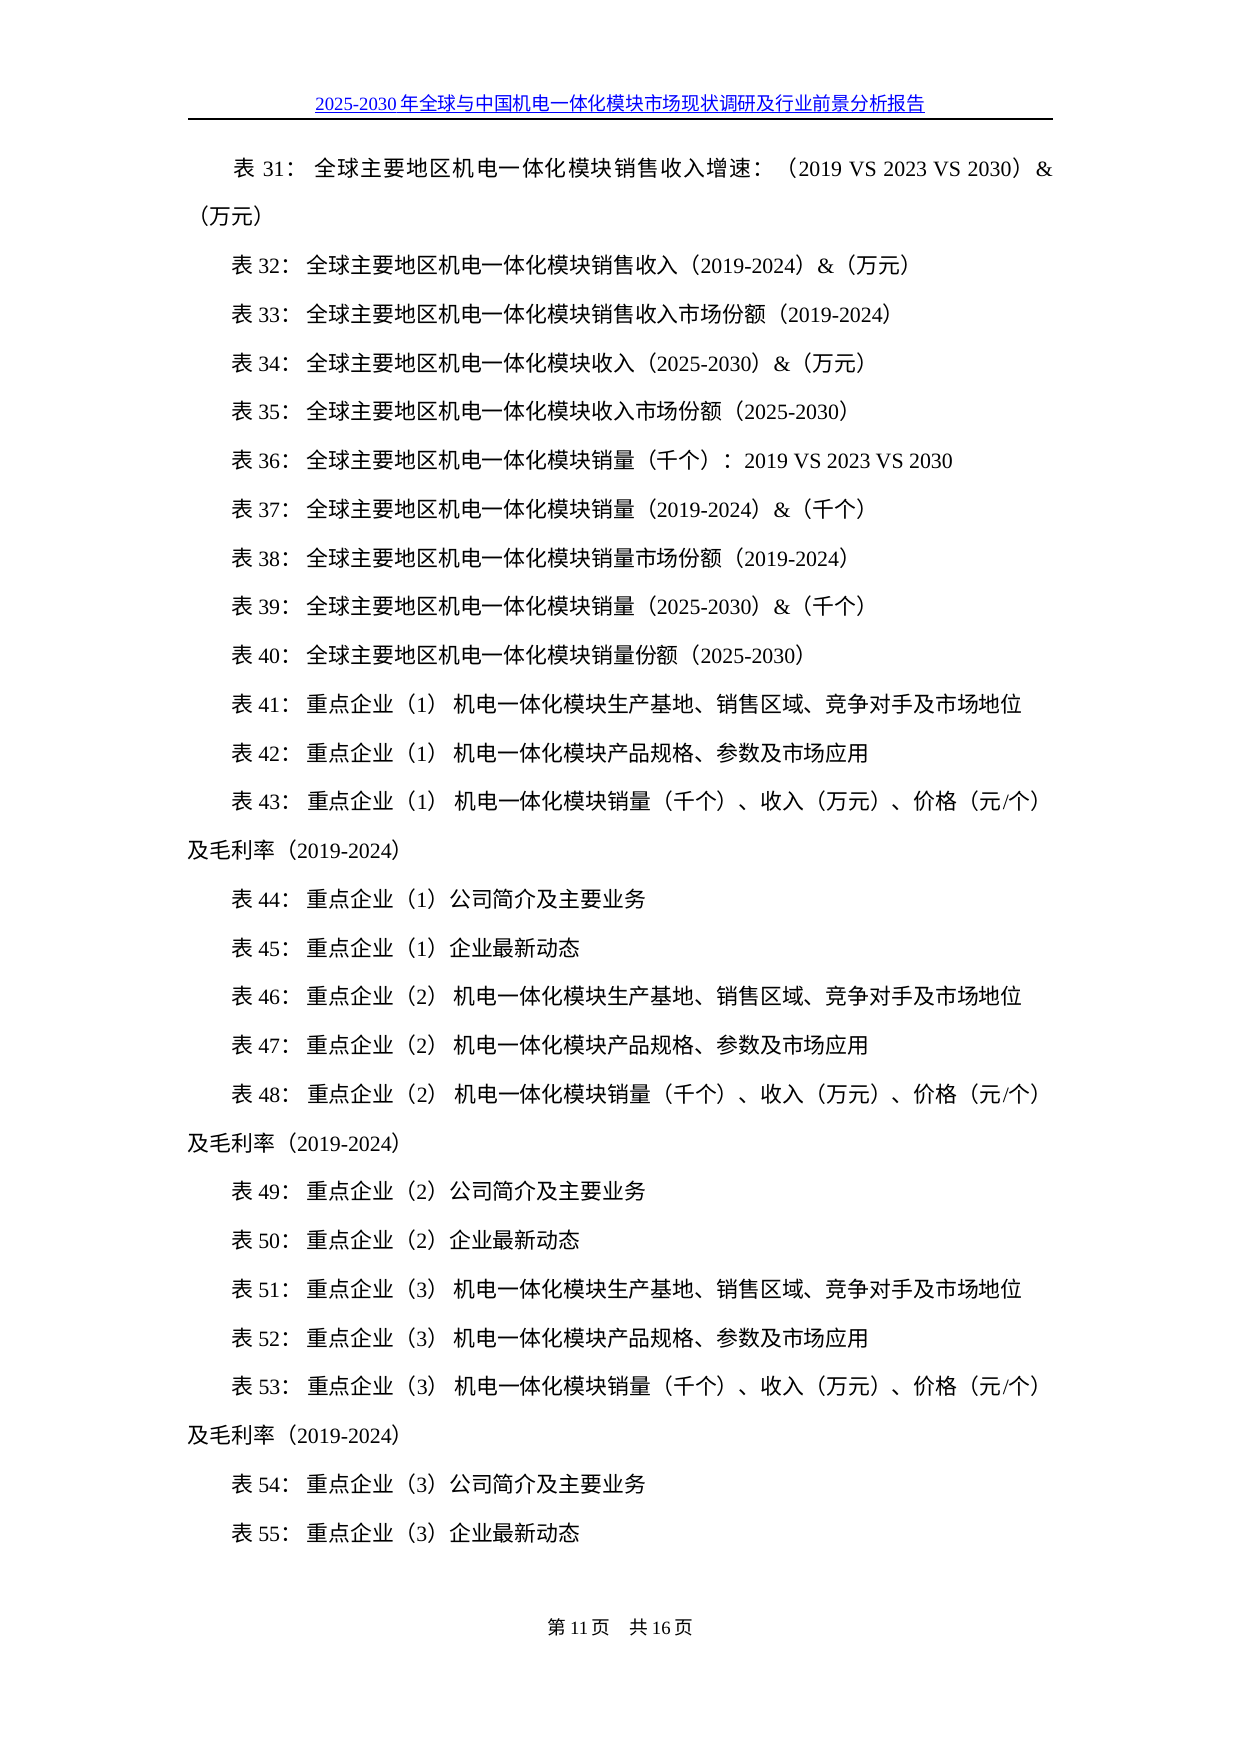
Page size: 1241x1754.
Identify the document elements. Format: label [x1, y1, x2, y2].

text [187, 150, 1053, 1548]
